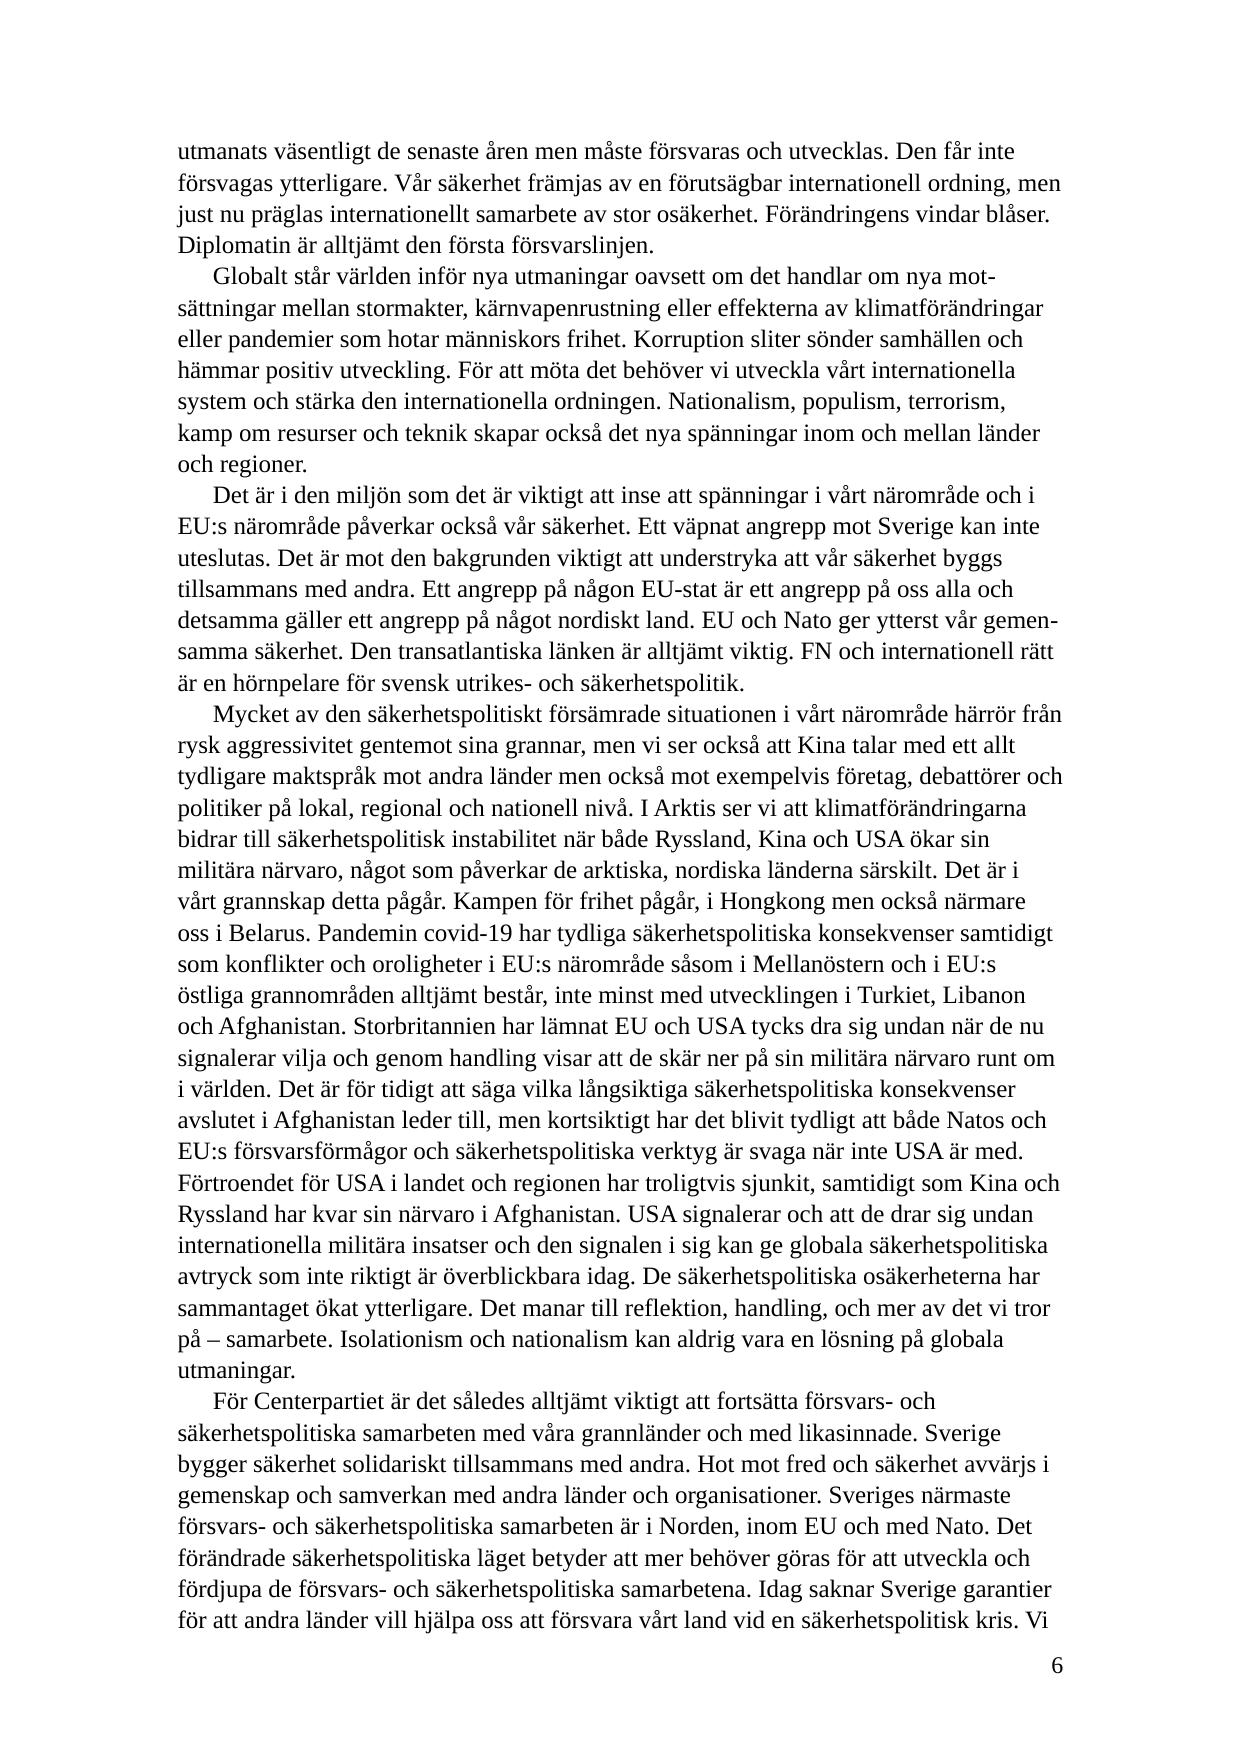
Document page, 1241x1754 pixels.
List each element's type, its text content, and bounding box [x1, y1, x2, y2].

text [177, 134, 1063, 259]
text Mycket av den säkerhetspolitiskt försämrade situationen i vårt närområde härrör från rysk aggressivitet gentemot sina grannar, men vi ser också att Kina talar med ett allt tydligare maktspråk mot andra länder men också mot exempelvis företag, debattörer och politiker på lokal, regional och nationell nivå. I Arktis ser vi att klimatförändringarna bidrar till säkerhetspolitisk instabilitet när både Ryssland, Kina och USA ökar sin militära närvaro, något som påverkar de arktiska, nordiska länderna särskilt. Det är i vårt grannskap detta pågår. Kampen för frihet pågår, i Hongkong men också närmare oss i Belarus. Pandemin covid-19 har tydliga säkerhetspolitiska konsekvenser samtidigt som konflikter och oroligheter i EU:s närområde såsom i Mellanöstern och i EU:s östliga grannområden alltjämt består, inte minst med utvecklingen i Turkiet, Libanon och Afghanistan. Storbritannien har lämnat EU och USA tycks dra sig undan när de nu signalerar vilja och genom handling visar att de skär ner på sin militära närvaro runt om i världen. Det är för tidigt att säga vilka långsiktiga säkerhetspolitiska konsekvenser avslutet i Afghanistan leder till, men kortsiktigt har det blivit tydligt att både Natos och EU:s försvarsförmågor och säkerhetspolitiska verktyg är svaga när inte USA är med. Förtroendet för USA i landet och regionen har troligtvis sjunkit, samtidigt som Kina och Ryssland har kvar sin närvaro i Afghanistan. USA signalerar och att de drar sig undan internationella militära insatser och den signalen i sig kan ge globala säkerhetspolitiska avtryck som inte riktigt är överblickbara idag. De säkerhetspolitiska osäkerheterna har sammantaget ökat ytterligare. Det manar till reflektion, handling, och mer av det vi tror på – samarbete. Isolationism och nationalism kan aldrig vara en lösning på globala utmaningar. [177, 696, 1063, 1384]
text Globalt står världen inför nya utmaningar oavsett om det handlar om nya motsättningar mellan stormakter, kärnvapenrustning eller effekterna av klimatförändringar eller pandemier som hotar människors frihet. Korruption sliter sönder samhällen och hämmar positiv utveckling. För att möta det behöver vi utveckla vårt internationella system och stärka den internationella ordningen. Nationalism, populism, terrorism, kamp om resurser och teknik skapar också det nya spänningar inom och mellan länder och regioner. [177, 259, 1063, 478]
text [177, 1384, 1063, 1634]
text Det är i den miljön som det är viktigt att inse att spänningar i vårt närområde och i EU:s närområde påverkar också vår säkerhet. Ett väpnat angrepp mot Sverige kan inte uteslutas. Det är mot den bakgrunden viktigt att understryka att vår säkerhet byggs tillsammans med andra. Ett angrepp på någon EU-stat är ett angrepp på oss alla och detsamma gäller ett angrepp på något nordiskt land. EU och Nato ger ytterst vår gemensamma säkerhet. Den transatlantiska länken är alltjämt viktig. FN och internationell rätt är en hörnpelare för svensk utrikes- och säkerhetspolitik. [177, 478, 1063, 696]
